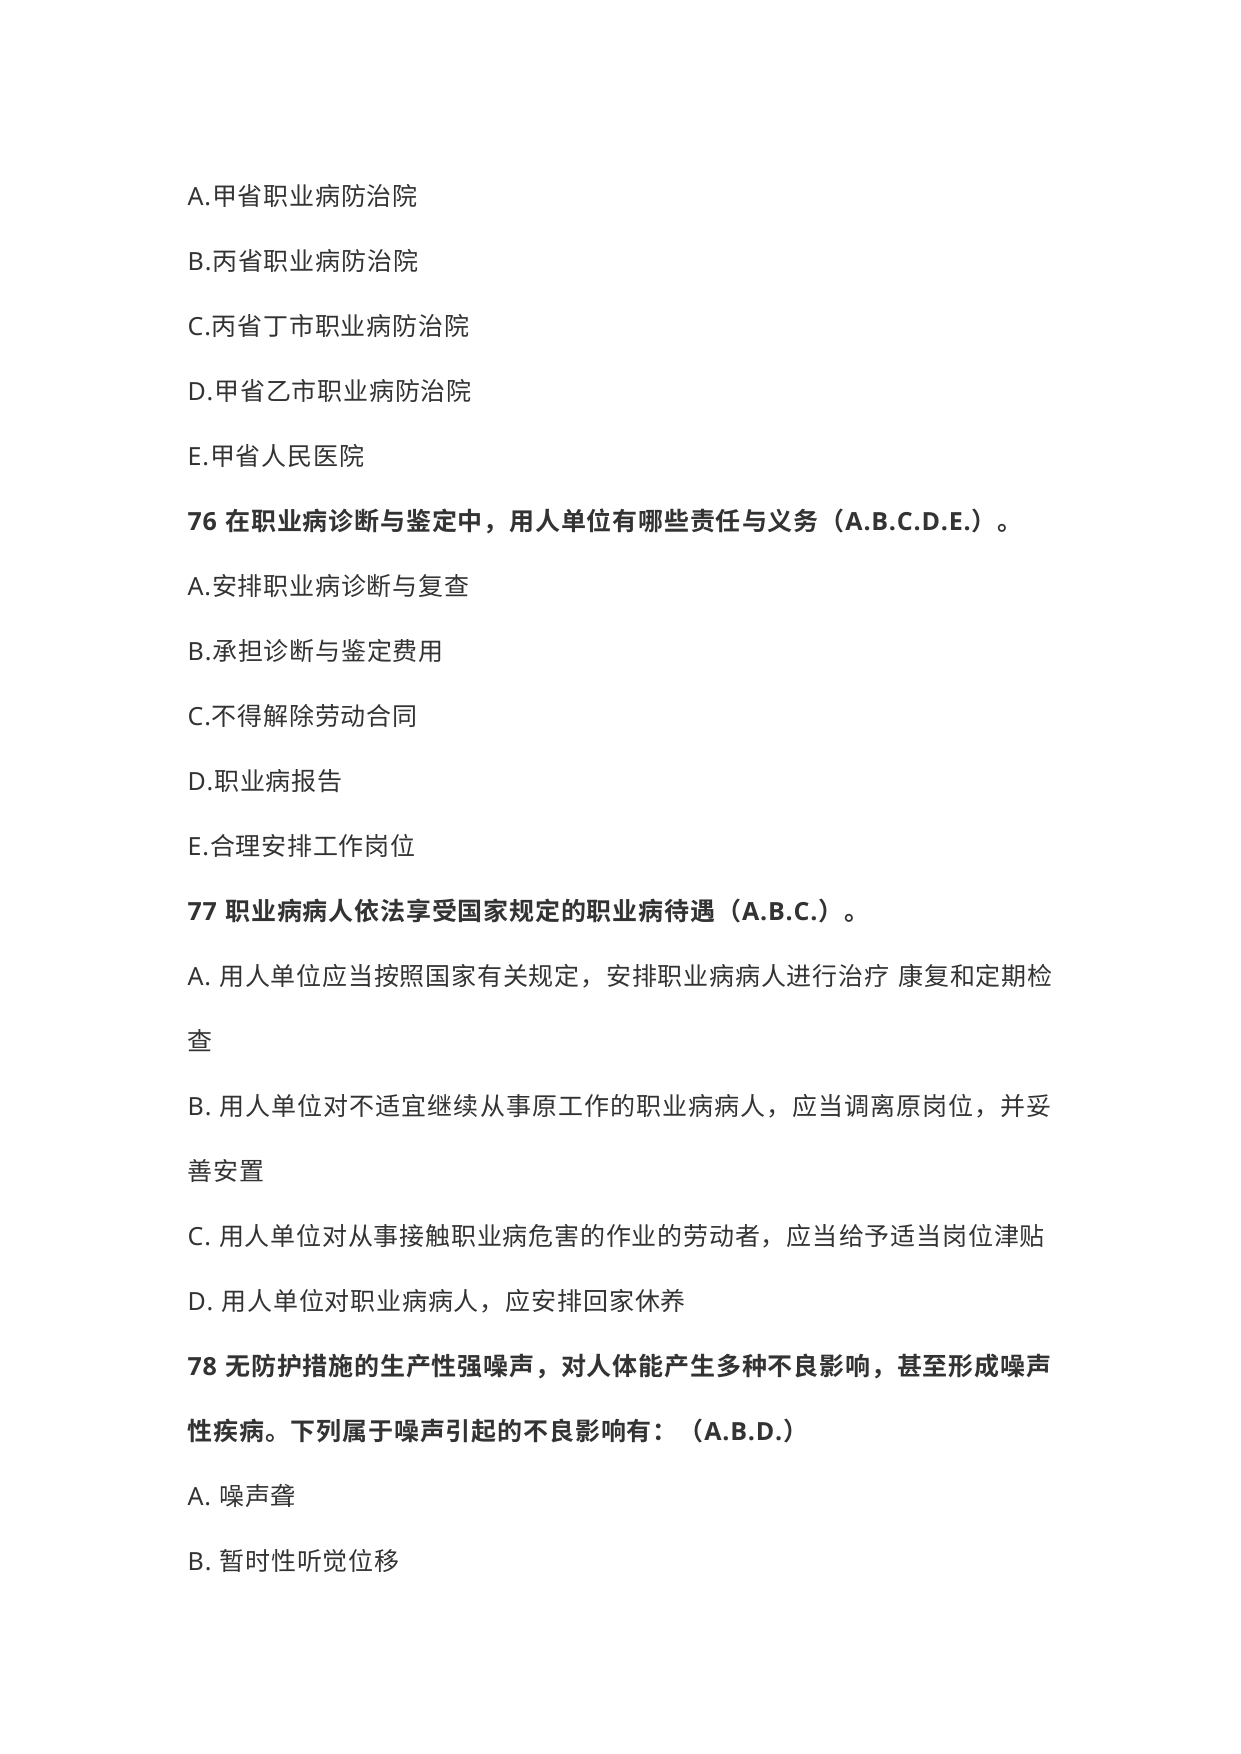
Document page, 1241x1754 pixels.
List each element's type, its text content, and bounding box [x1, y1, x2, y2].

text D.甲省乙市职业病防治院 [187, 357, 1053, 422]
text B. 用人单位对不适宜继续从事原工作的职业病病人，应当调离原岗位，并妥善安置 [187, 1072, 1053, 1202]
text E.合理安排工作岗位 [187, 812, 1053, 877]
text B.丙省职业病防治院 [187, 227, 1053, 292]
text D. 用人单位对职业病病人，应安排回家休养 [187, 1267, 1053, 1332]
text C. 用人单位对从事接触职业病危害的作业的劳动者，应当给予适当岗位津贴 [187, 1202, 1053, 1267]
text C.丙省丁市职业病防治院 [187, 292, 1053, 357]
text C.不得解除劳动合同 [187, 682, 1053, 747]
text A. 噪声聋 [187, 1462, 1053, 1527]
text 76 在职业病诊断与鉴定中，用人单位有哪些责任与义务（A.B.C.D.E.）。 [187, 487, 1053, 552]
text A.安排职业病诊断与复查 [187, 552, 1053, 617]
text E.甲省人民医院 [187, 422, 1053, 487]
text B.承担诊断与鉴定费用 [187, 617, 1053, 682]
text 77 职业病病人依法享受国家规定的职业病待遇（A.B.C.）。 [187, 877, 1053, 942]
text D.职业病报告 [187, 747, 1053, 812]
text A.甲省职业病防治院 [187, 162, 1053, 227]
text B. 暂时性听觉位移 [187, 1527, 1053, 1592]
text A. 用人单位应当按照国家有关规定，安排职业病病人进行治疗 康复和定期检查 [187, 942, 1053, 1072]
text 78 无防护措施的生产性强噪声，对人体能产生多种不良影响，甚至形成噪声性疾病。下列属于噪声引起的不良影响有：（A.B.D.） [187, 1332, 1053, 1462]
